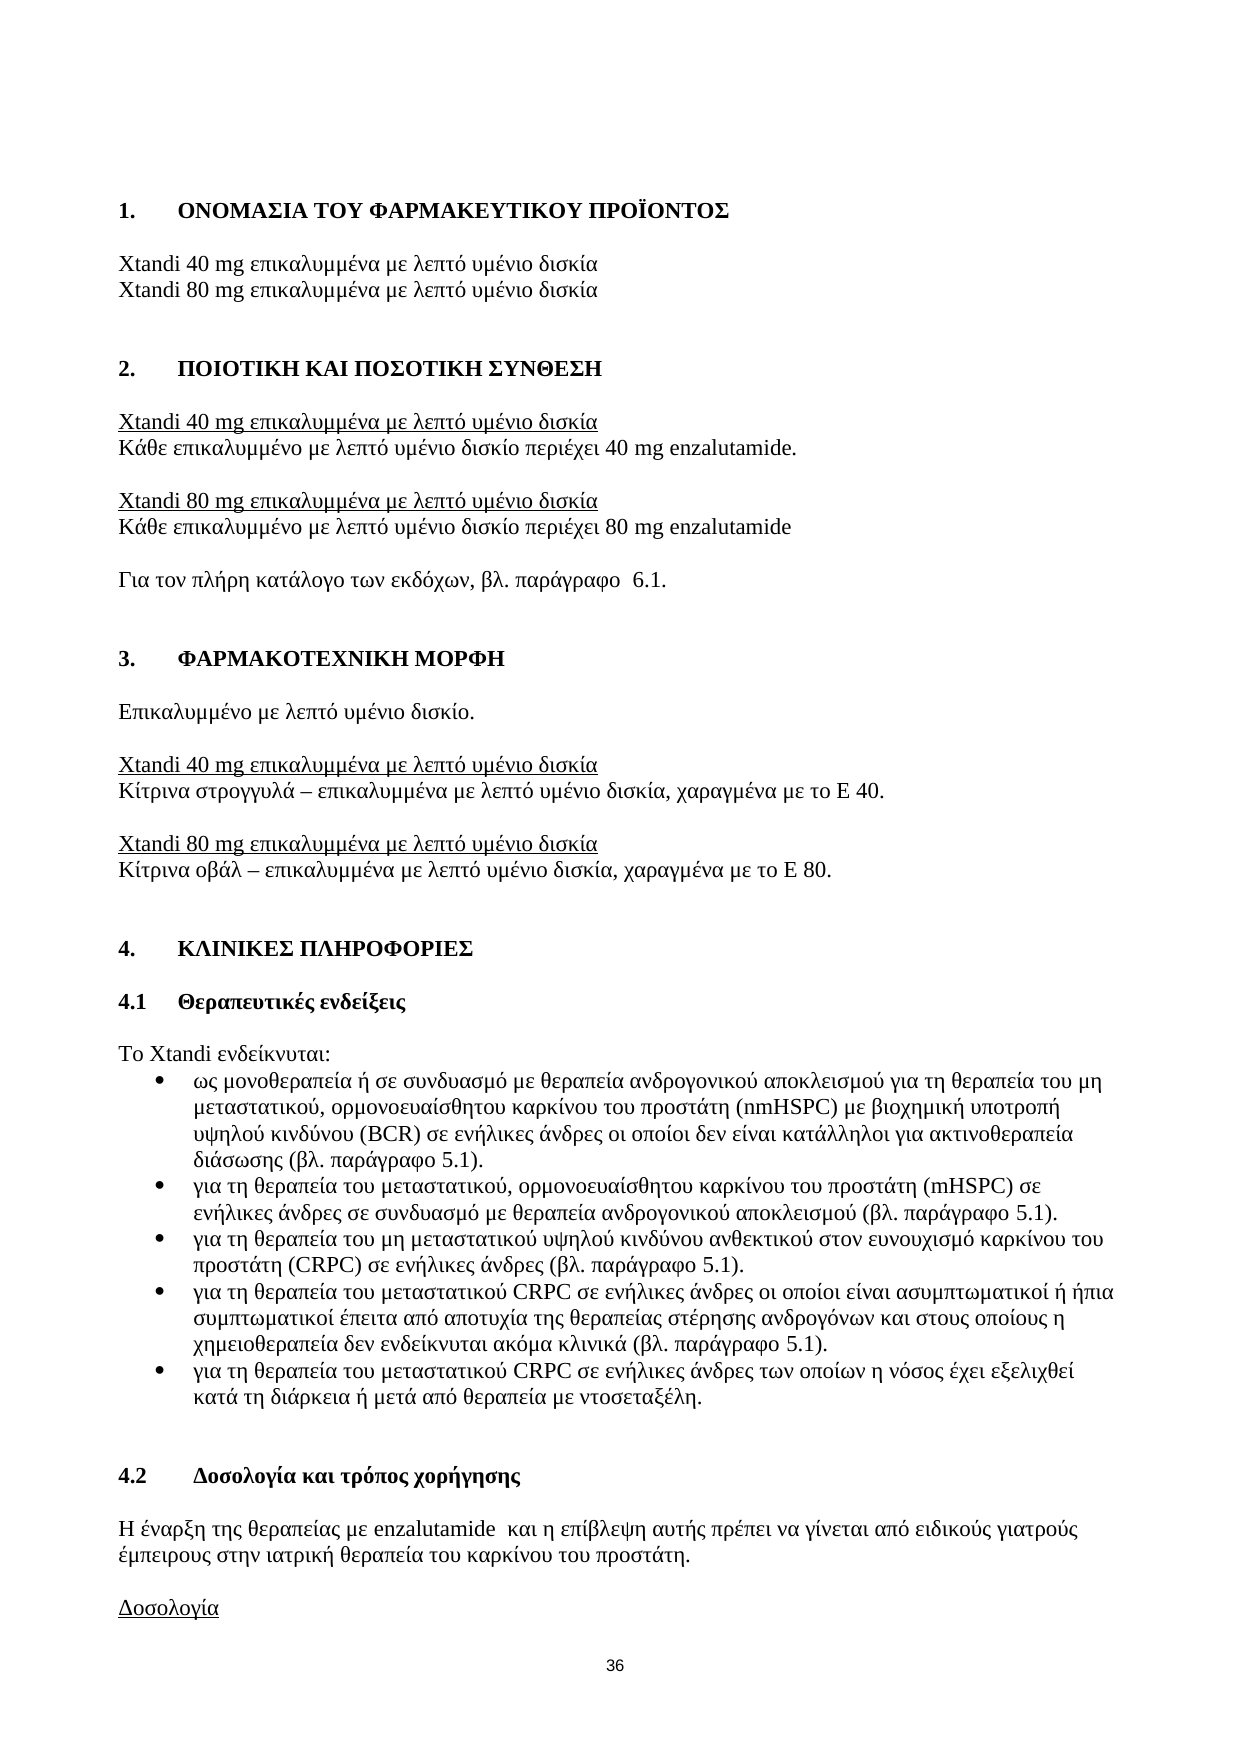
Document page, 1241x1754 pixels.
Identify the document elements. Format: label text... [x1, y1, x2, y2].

text Κάθε επικαλυμμένο με λεπτό υμένιο δισκίο περιέχει 40 mg enzalutamide. [118, 434, 1122, 461]
text Xtandi 80 mg επικαλυμμένα με λεπτό υμένιο δισκία [118, 487, 1122, 513]
text 1. ΟΝΟΜΑΣΙΑ ΤΟΥ ΦΑΡΜΑΚΕΥΤΙΚΟΥ ΠΡΟΪΟΝΤΟΣ [118, 197, 1122, 223]
text Το Xtandi ενδείκνυται: [118, 1041, 1122, 1067]
list για τη θεραπεία του μεταστατικού, ορμονοευαίσθητου καρκίνου του προστάτη (mHSPC) σε ενήλικες άνδρες σε συνδυασμό με θεραπεία ανδρογονικού αποκλεισμού (βλ. παράγραφο 5.1). [156, 1172, 1122, 1225]
list για τη θεραπεία του μεταστατικού CRPC σε ενήλικες άνδρες των οποίων η νόσος έχει εξελιχθεί κατά τη διάρκεια ή μετά από θεραπεία με ντοσεταξέλη. [156, 1357, 1122, 1409]
text Xtandi 40 mg επικαλυμμένα με λεπτό υμένιο δισκία [118, 408, 1122, 434]
text Για τον πλήρη κατάλογο των εκδόχων, βλ. παράγραφο 6.1. [118, 566, 1122, 592]
text 4.2 Δοσολογία και τρόπος χορήγησης [118, 1462, 1122, 1488]
text Xtandi 80 mg επικαλυμμένα με λεπτό υμένιο δισκία [118, 276, 1122, 303]
text Xtandi 40 mg επικαλυμμένα με λεπτό υμένιο δισκία [118, 751, 1122, 777]
text Δοσολογία [118, 1594, 1122, 1620]
text Xtandi 40 mg επικαλυμμένα με λεπτό υμένιο δισκία [118, 250, 1122, 276]
text Κίτρινα στρογγυλά – επικαλυμμένα με λεπτό υμένιο δισκία, χαραγμένα με το Ε 40. [118, 777, 1122, 803]
text 4. ΚΛΙΝΙΚΕΣ ΠΛΗΡΟΦΟΡΙΕΣ [118, 935, 1122, 961]
list ως μονοθεραπεία ή σε συνδυασμό με θεραπεία ανδρογονικού αποκλεισμού για τη θεραπεία του μη μεταστατικού, ορμονοευαίσθητου καρκίνου του προστάτη (nmHSPC) με βιοχημική υποτροπή υψηλού κινδύνου (BCR) σε ενήλικες άνδρες οι οποίοι δεν είναι κατάλληλοι για ακτινοθεραπεία διάσωσης (βλ. παράγραφο 5.1). [156, 1067, 1122, 1172]
text Xtandi 80 mg επικαλυμμένα με λεπτό υμένιο δισκία [118, 830, 1122, 856]
text Επικαλυμμένο με λεπτό υμένιο δισκίο. [118, 698, 1122, 724]
text Η έναρξη της θεραπείας με enzalutamide και η επίβλεψη αυτής πρέπει να γίνεται από ειδικούς γιατρούς έμπειρους στην ιατρική θεραπεία του καρκίνου του προστάτη. [118, 1515, 1122, 1568]
text 3. ΦΑΡΜΑΚΟΤΕΧΝΙΚΗ ΜΟΡΦΗ [118, 645, 1122, 672]
text Κίτρινα οβάλ – επικαλυμμένα με λεπτό υμένιο δισκία, χαραγμένα με το Ε 80. [118, 856, 1122, 882]
list για τη θεραπεία του μη μεταστατικού υψηλού κινδύνου ανθεκτικού στον ευνουχισμό καρκίνου του προστάτη (CRPC) σε ενήλικες άνδρες (βλ. παράγραφο 5.1). [156, 1225, 1122, 1278]
text 4.1 Θεραπευτικές ενδείξεις [118, 988, 1122, 1014]
text Κάθε επικαλυμμένο με λεπτό υμένιο δισκίο περιέχει 80 mg enzalutamide [118, 513, 1122, 540]
text 2. ΠΟΙΟΤΙΚΗ ΚΑΙ ΠΟΣΟΤΙΚΗ ΣΥΝΘΕΣΗ [118, 355, 1122, 382]
list για τη θεραπεία του μεταστατικού CRPC σε ενήλικες άνδρες οι οποίοι είναι ασυμπτωματικοί ή ήπια συμπτωματικοί έπειτα από αποτυχία της θεραπείας στέρησης ανδρογόνων και στους οποίους η χημειοθεραπεία δεν ενδείκνυται ακόμα κλινικά (βλ. παράγραφο 5.1). [156, 1278, 1122, 1357]
